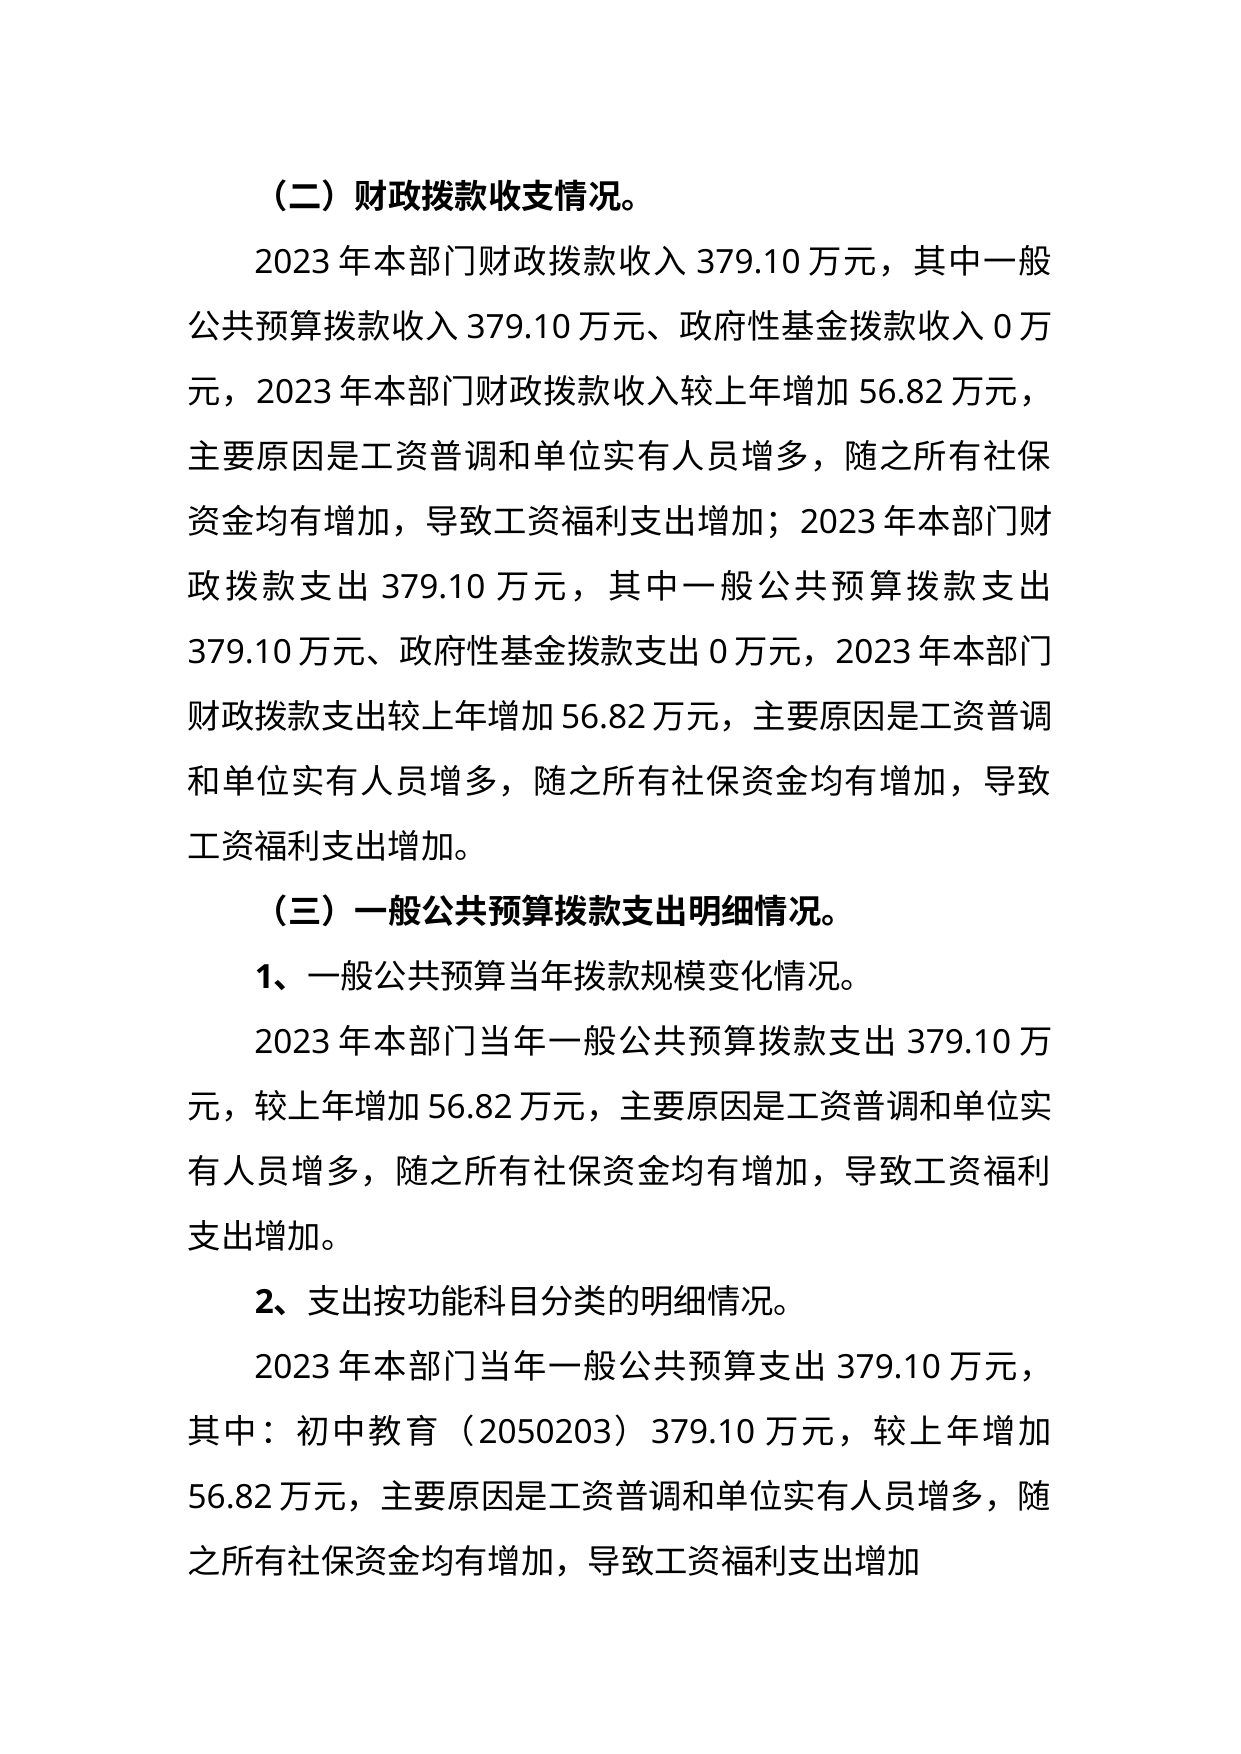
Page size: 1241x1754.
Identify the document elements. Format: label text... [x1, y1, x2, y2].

text （二）财政拨款收支情况。 [187, 162, 1053, 227]
text 2、支出按功能科目分类的明细情况。 [187, 1267, 1053, 1332]
text （三）一般公共预算拨款支出明细情况。 [187, 877, 1053, 942]
text 2023年本部门当年一般公共预算支出379.10万元，其中：初中教育（2050203）379.10万元，较上年增加56.82万元，主要原因是工资普调和单位实有人员增多，随之所有社保资金均有增加，导致工资福利支出增加 [187, 1332, 1053, 1592]
text 1、一般公共预算当年拨款规模变化情况。 [187, 942, 1053, 1007]
text 2023年本部门当年一般公共预算拨款支出379.10万元，较上年增加56.82万元，主要原因是工资普调和单位实有人员增多，随之所有社保资金均有增加，导致工资福利支出增加。 [187, 1007, 1053, 1267]
text 2023年本部门财政拨款收入379.10万元，其中一般公共预算拨款收入379.10万元、政府性基金拨款收入0万元，2023年本部门财政拨款收入较上年增加56.82万元，主要原因是工资普调和单位实有人员增多，随之所有社保资金均有增加，导致工资福利支出增加；2023年本部门财政拨款支出379.10万元，其中一般公共预算拨款支出379.10万元、政府性基金拨款支出0万元，2023年本部门财政拨款支出较上年增加56.82万元，主要原因是工资普调和单位实有人员增多，随之所有社保资金均有增加，导致工资福利支出增加。 [187, 227, 1053, 877]
